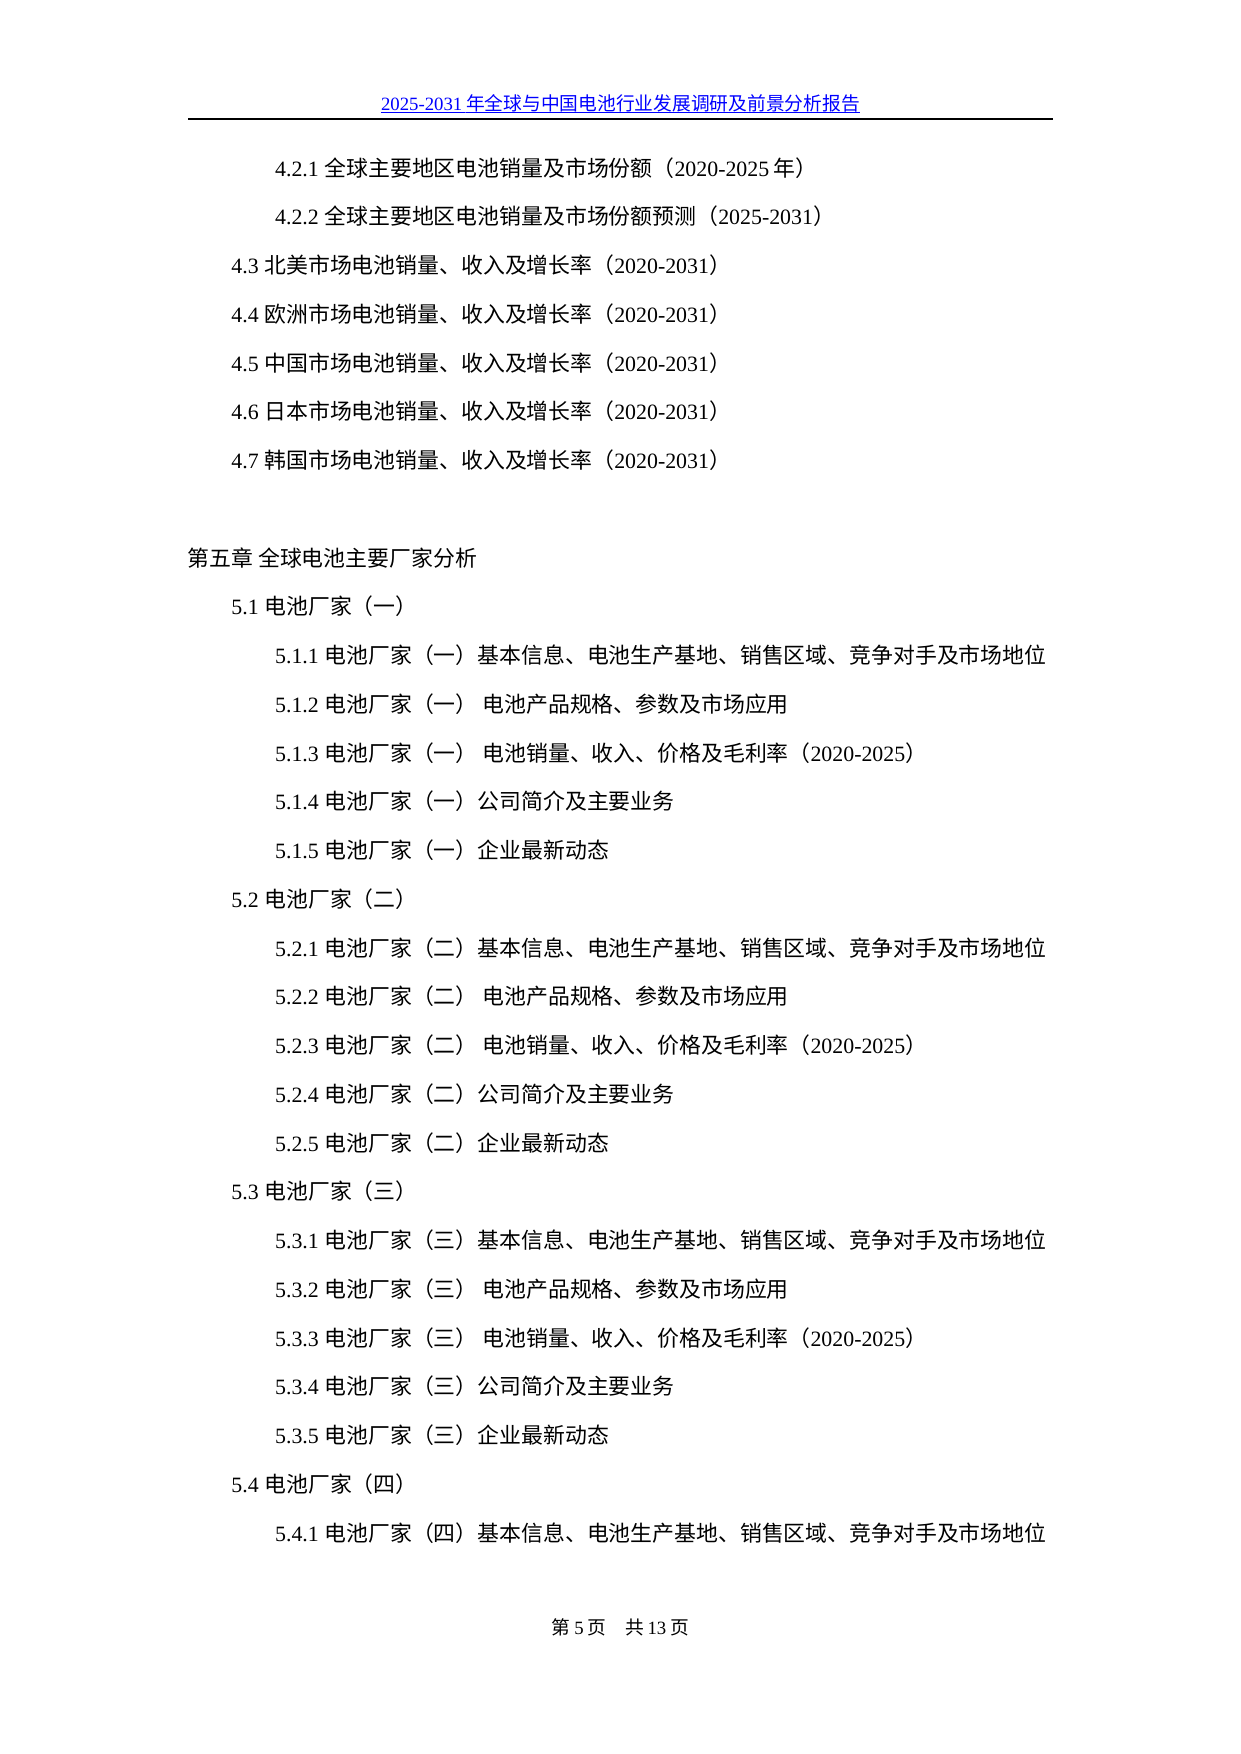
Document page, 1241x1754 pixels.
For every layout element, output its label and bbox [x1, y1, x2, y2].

text [187, 150, 1053, 1548]
